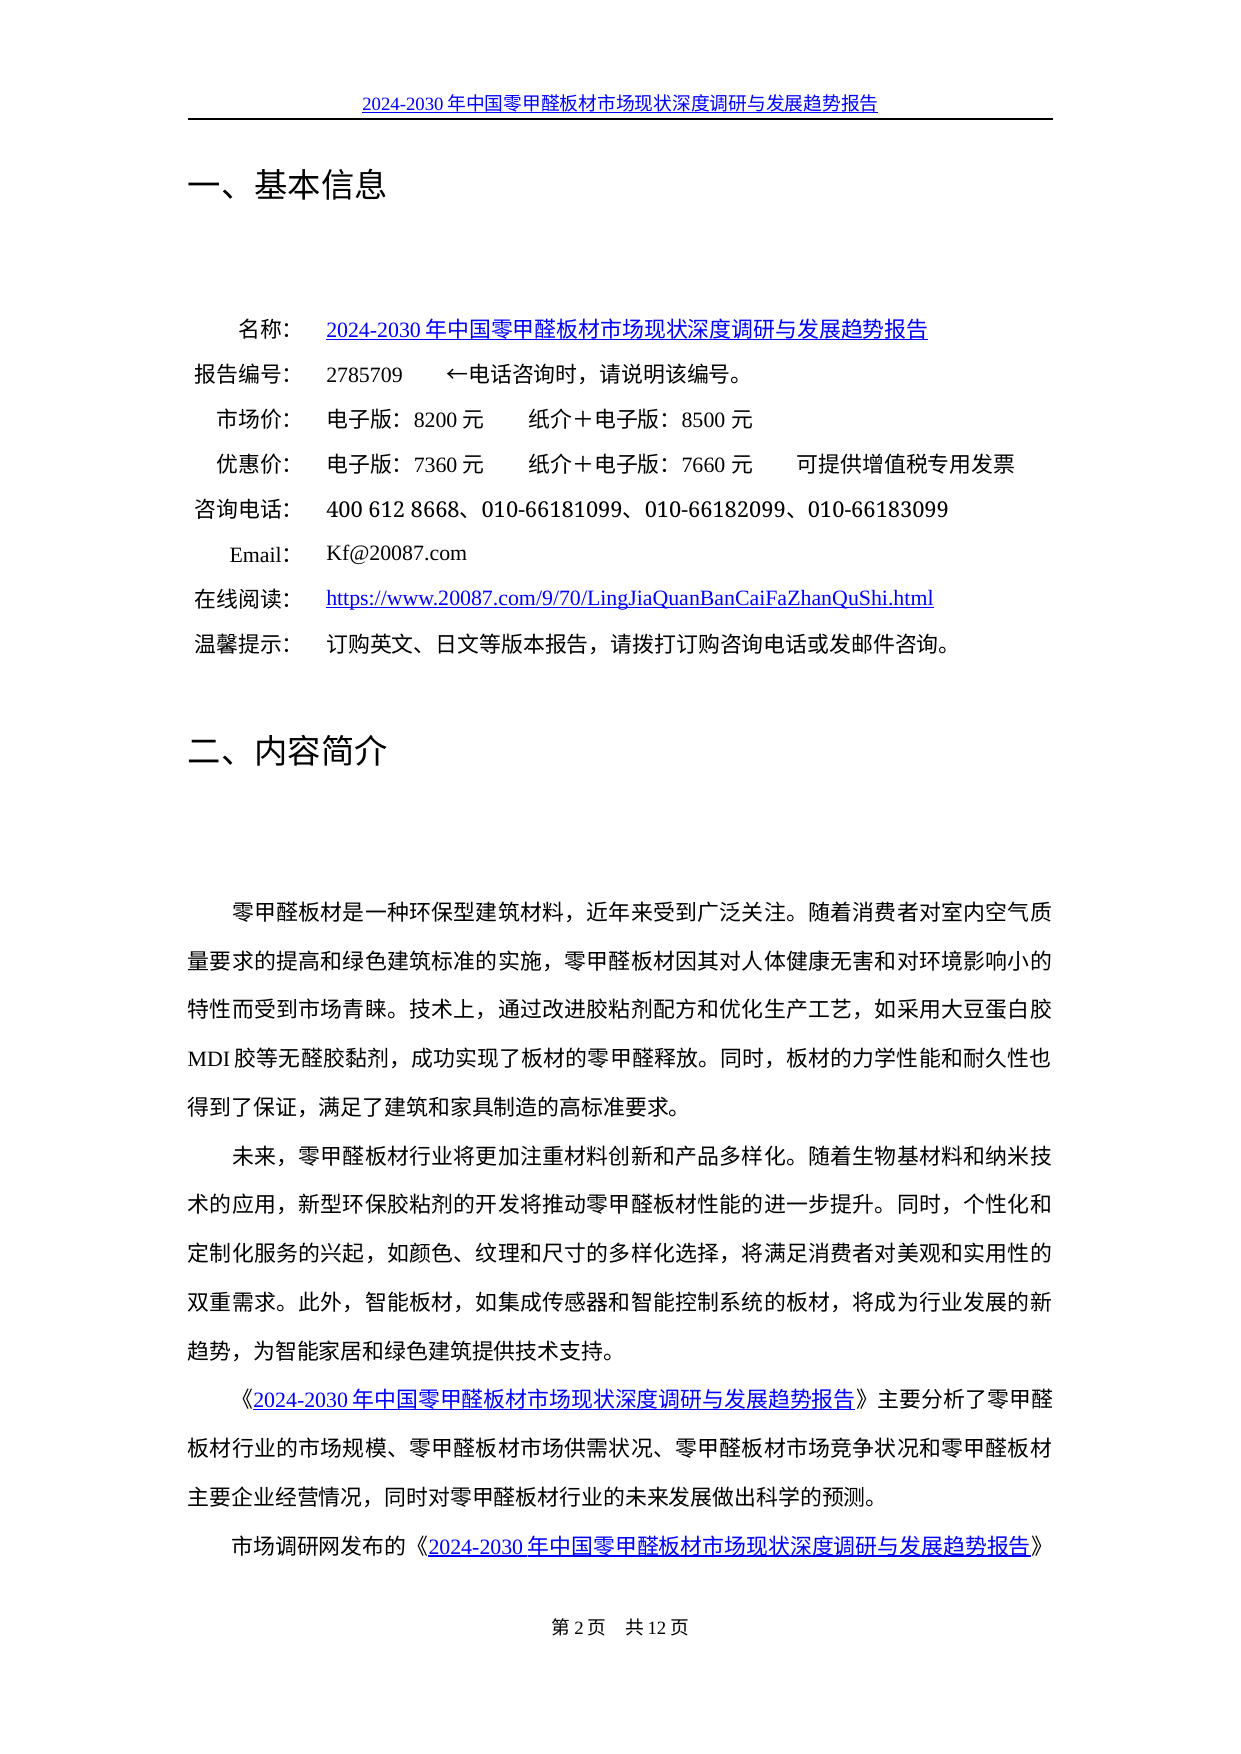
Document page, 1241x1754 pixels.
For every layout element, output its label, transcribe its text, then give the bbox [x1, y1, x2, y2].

table_cell Email： [167, 537, 315, 582]
table_cell 优惠价： [167, 447, 315, 492]
table_cell 市场价： [167, 402, 315, 447]
table_cell 温馨提示： [167, 627, 315, 672]
table_header 名称： [167, 312, 315, 357]
title 二、内容简介 [187, 717, 1053, 782]
table_cell Kf@20087.com [315, 537, 1073, 582]
table_cell 电子版：7360 元 纸介＋电子版：7660 元 可提供增值税专用发票 [315, 447, 1073, 492]
table_cell 400 612 8668、010-66181099、010-66182099、010-66183099 [315, 492, 1073, 537]
title 一、基本信息 [187, 150, 1053, 215]
table_header 2024-2030年中国零甲醛板材市场现状深度调研与发展趋势报告 [315, 312, 1073, 357]
table_cell 咨询电话： [167, 492, 315, 537]
table_cell 在线阅读： [167, 582, 315, 627]
table_cell 报告编号： [167, 357, 315, 402]
table_cell [315, 582, 1073, 627]
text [187, 894, 1053, 1561]
table_cell 2785709 ←电话咨询时，请说明该编号。 [315, 357, 1073, 402]
table_cell 订购英文、日文等版本报告，请拨打订购咨询电话或发邮件咨询。 [315, 627, 1073, 672]
table_cell 电子版：8200 元 纸介＋电子版：8500 元 [315, 402, 1073, 447]
